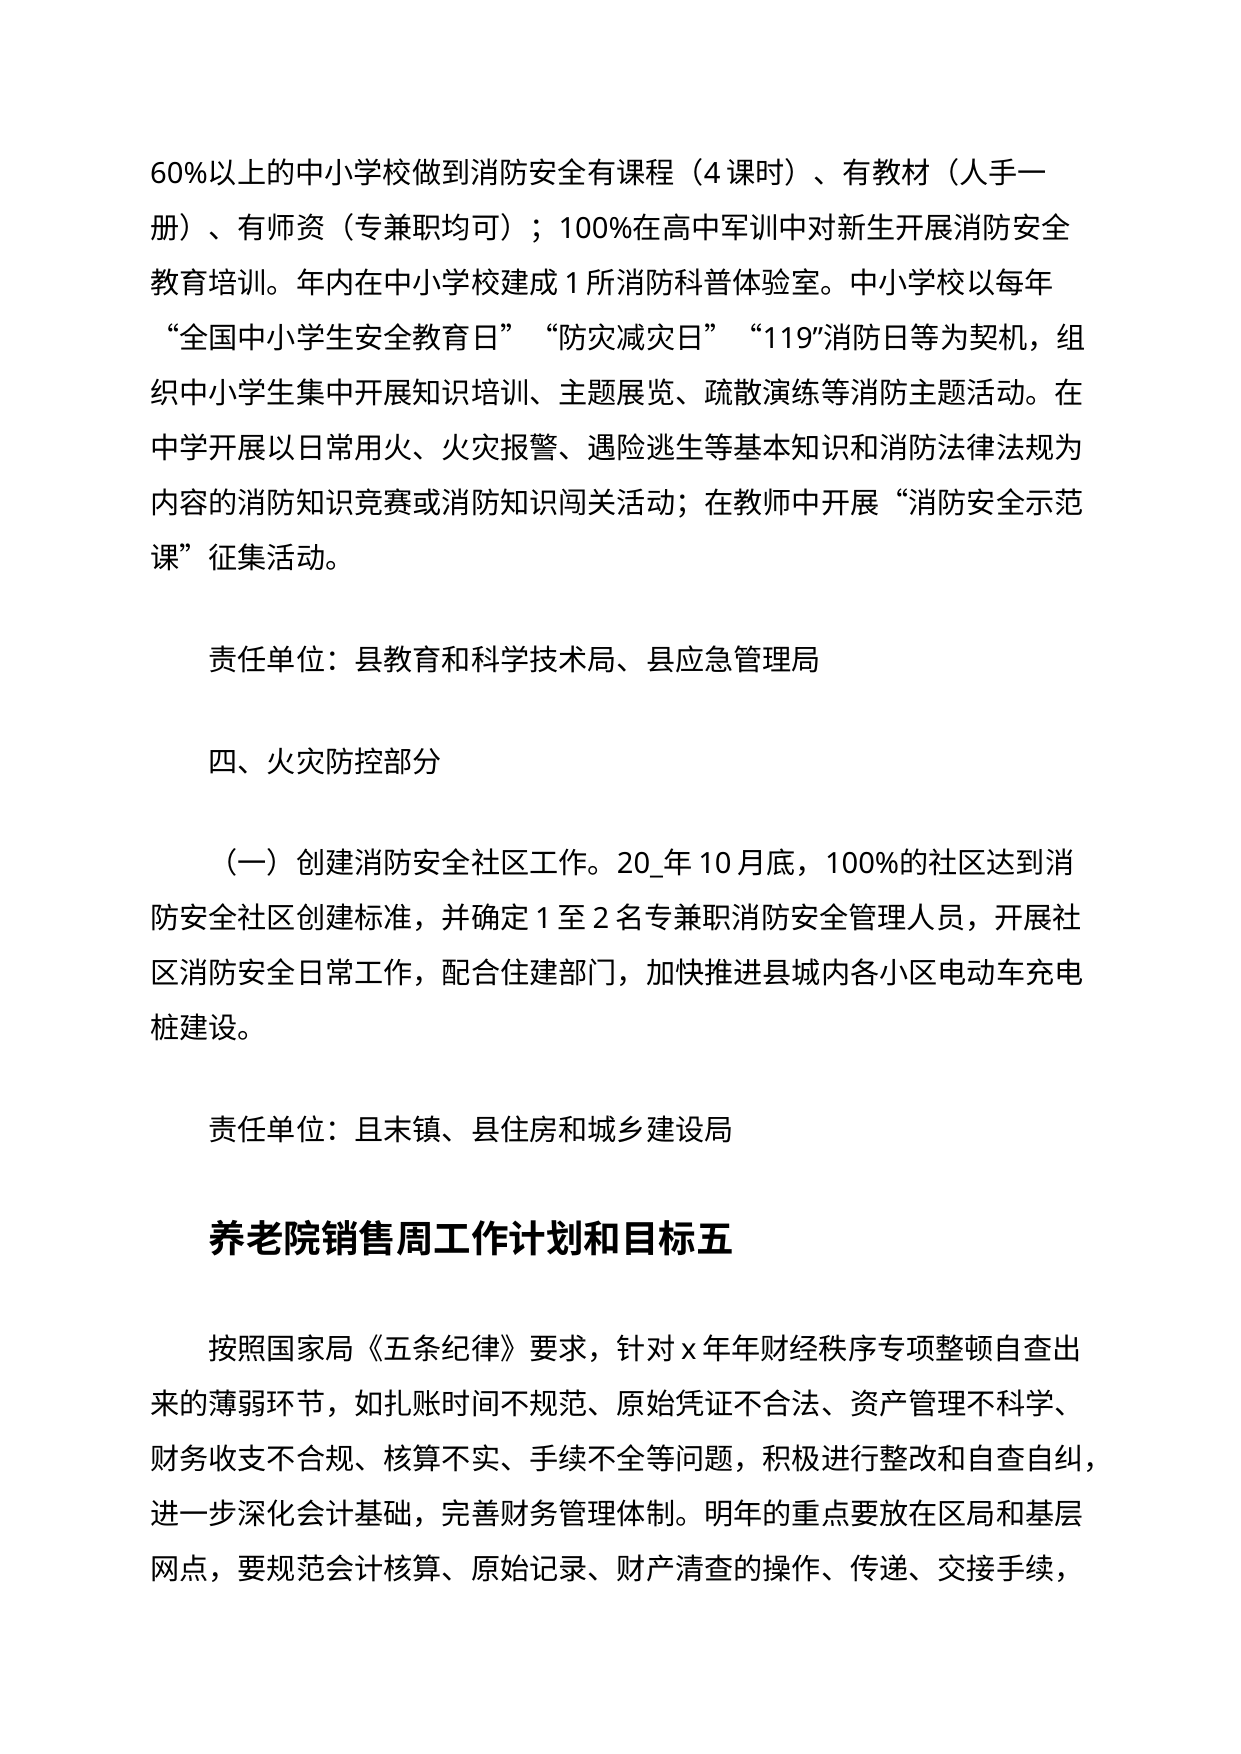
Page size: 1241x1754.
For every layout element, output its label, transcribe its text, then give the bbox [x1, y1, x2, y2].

text 养老院销售周工作计划和目标五 [150, 1208, 1090, 1263]
text （一）创建消防安全社区工作。20_年10月底，100%的社区达到消防安全社区创建标准，并确定1至2名专兼职消防安全管理人员，开展社区消防安全日常工作，配合住建部门，加快推进县城内各小区电动车充电桩建设。 [150, 840, 1090, 1047]
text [150, 150, 1090, 577]
text 四、火灾防控部分 [150, 738, 1090, 781]
text 责任单位：且末镇、县住房和城乡建设局 [150, 1107, 1090, 1149]
text 责任单位：县教育和科学技术局、县应急管理局 [150, 636, 1090, 679]
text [150, 1326, 1090, 1588]
